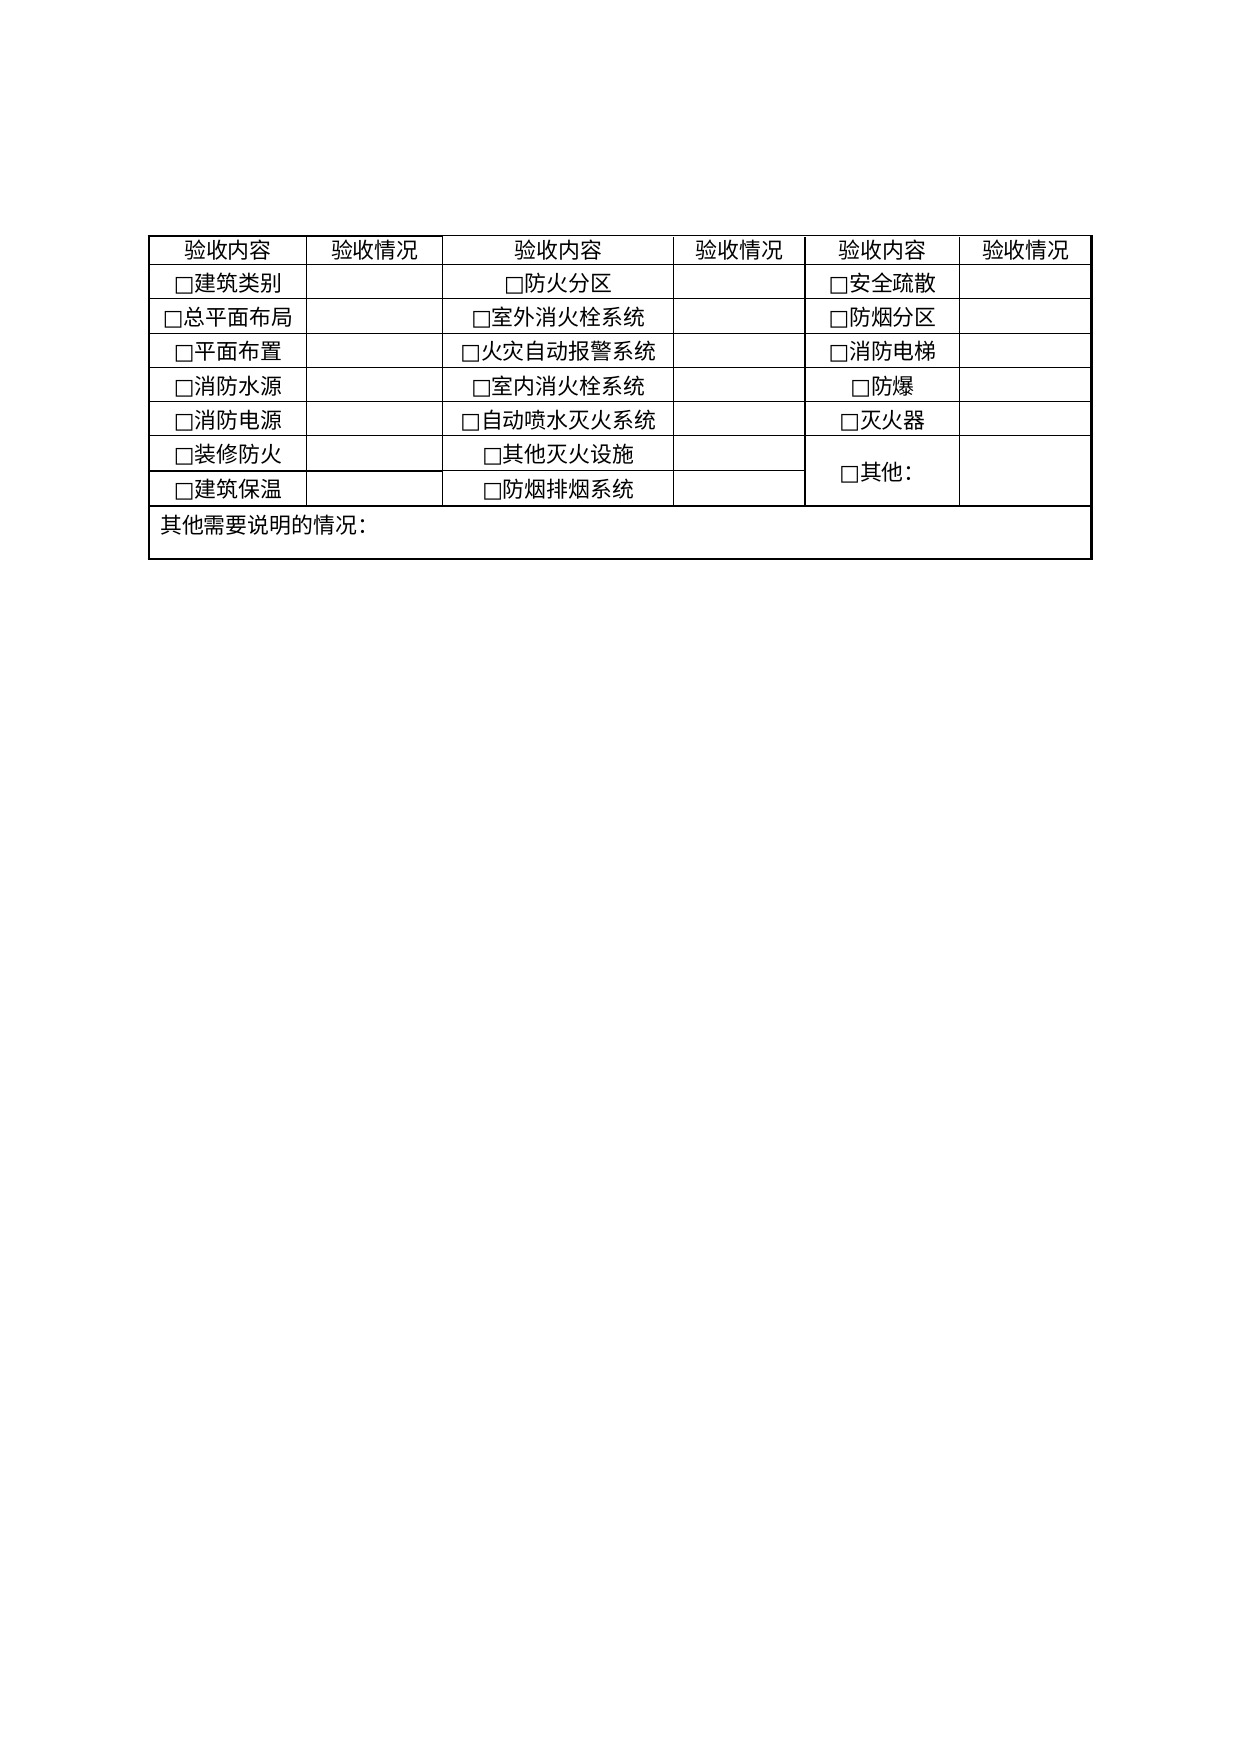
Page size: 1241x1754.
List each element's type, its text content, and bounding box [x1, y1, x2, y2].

table_cell [307, 299, 442, 333]
table_cell [307, 402, 442, 435]
table_cell [307, 334, 442, 367]
table_cell □自动喷水灭火系统 [443, 402, 673, 435]
table_cell □防烟分区 [806, 299, 959, 333]
table_cell [960, 368, 1090, 401]
table_cell 验收内容 [443, 236, 673, 264]
table_cell [307, 265, 442, 298]
table_cell □防爆 [806, 368, 959, 401]
table_cell [674, 265, 804, 298]
table_cell [960, 334, 1090, 367]
table_cell □其他： [806, 436, 959, 505]
table_cell □灭火器 [806, 402, 959, 435]
table_cell □平面布置 [150, 334, 306, 367]
table_cell [960, 436, 1090, 505]
table_cell [307, 368, 442, 401]
table_cell □防火分区 [443, 265, 673, 298]
table_cell □火灾自动报警系统 [443, 334, 673, 367]
table_cell 验收情况 [960, 236, 1090, 264]
table_cell [960, 299, 1090, 333]
table_cell 验收情况 [674, 236, 805, 264]
table_cell [307, 436, 442, 470]
table_cell □消防电梯 [806, 334, 959, 367]
table_cell [674, 436, 804, 470]
table_cell 验收内容 [805, 236, 960, 264]
table_cell [960, 265, 1090, 298]
table_cell 其他需要说明的情况： [150, 507, 1090, 557]
table_cell □消防电源 [150, 402, 306, 435]
table_cell □室内消火栓系统 [443, 368, 673, 401]
table_cell □其他灭火设施 [443, 436, 673, 470]
table_cell [674, 299, 804, 333]
table_cell 验收情况 [307, 237, 442, 264]
table_cell [960, 402, 1090, 435]
table_cell □室外消火栓系统 [443, 299, 673, 333]
table_cell 验收内容 [150, 237, 306, 264]
table_cell □装修防火 [150, 436, 306, 470]
table_cell [307, 472, 442, 505]
table_cell [674, 471, 804, 505]
table_cell □安全疏散 [806, 265, 959, 298]
table_cell [674, 402, 804, 435]
table_cell [674, 368, 804, 401]
table_cell □总平面布局 [150, 299, 306, 333]
table_cell □消防水源 [150, 368, 306, 401]
table_cell □防烟排烟系统 [443, 471, 673, 505]
table_cell □建筑保温 [150, 472, 306, 505]
table_cell □建筑类别 [150, 265, 306, 298]
table_cell [674, 334, 804, 367]
